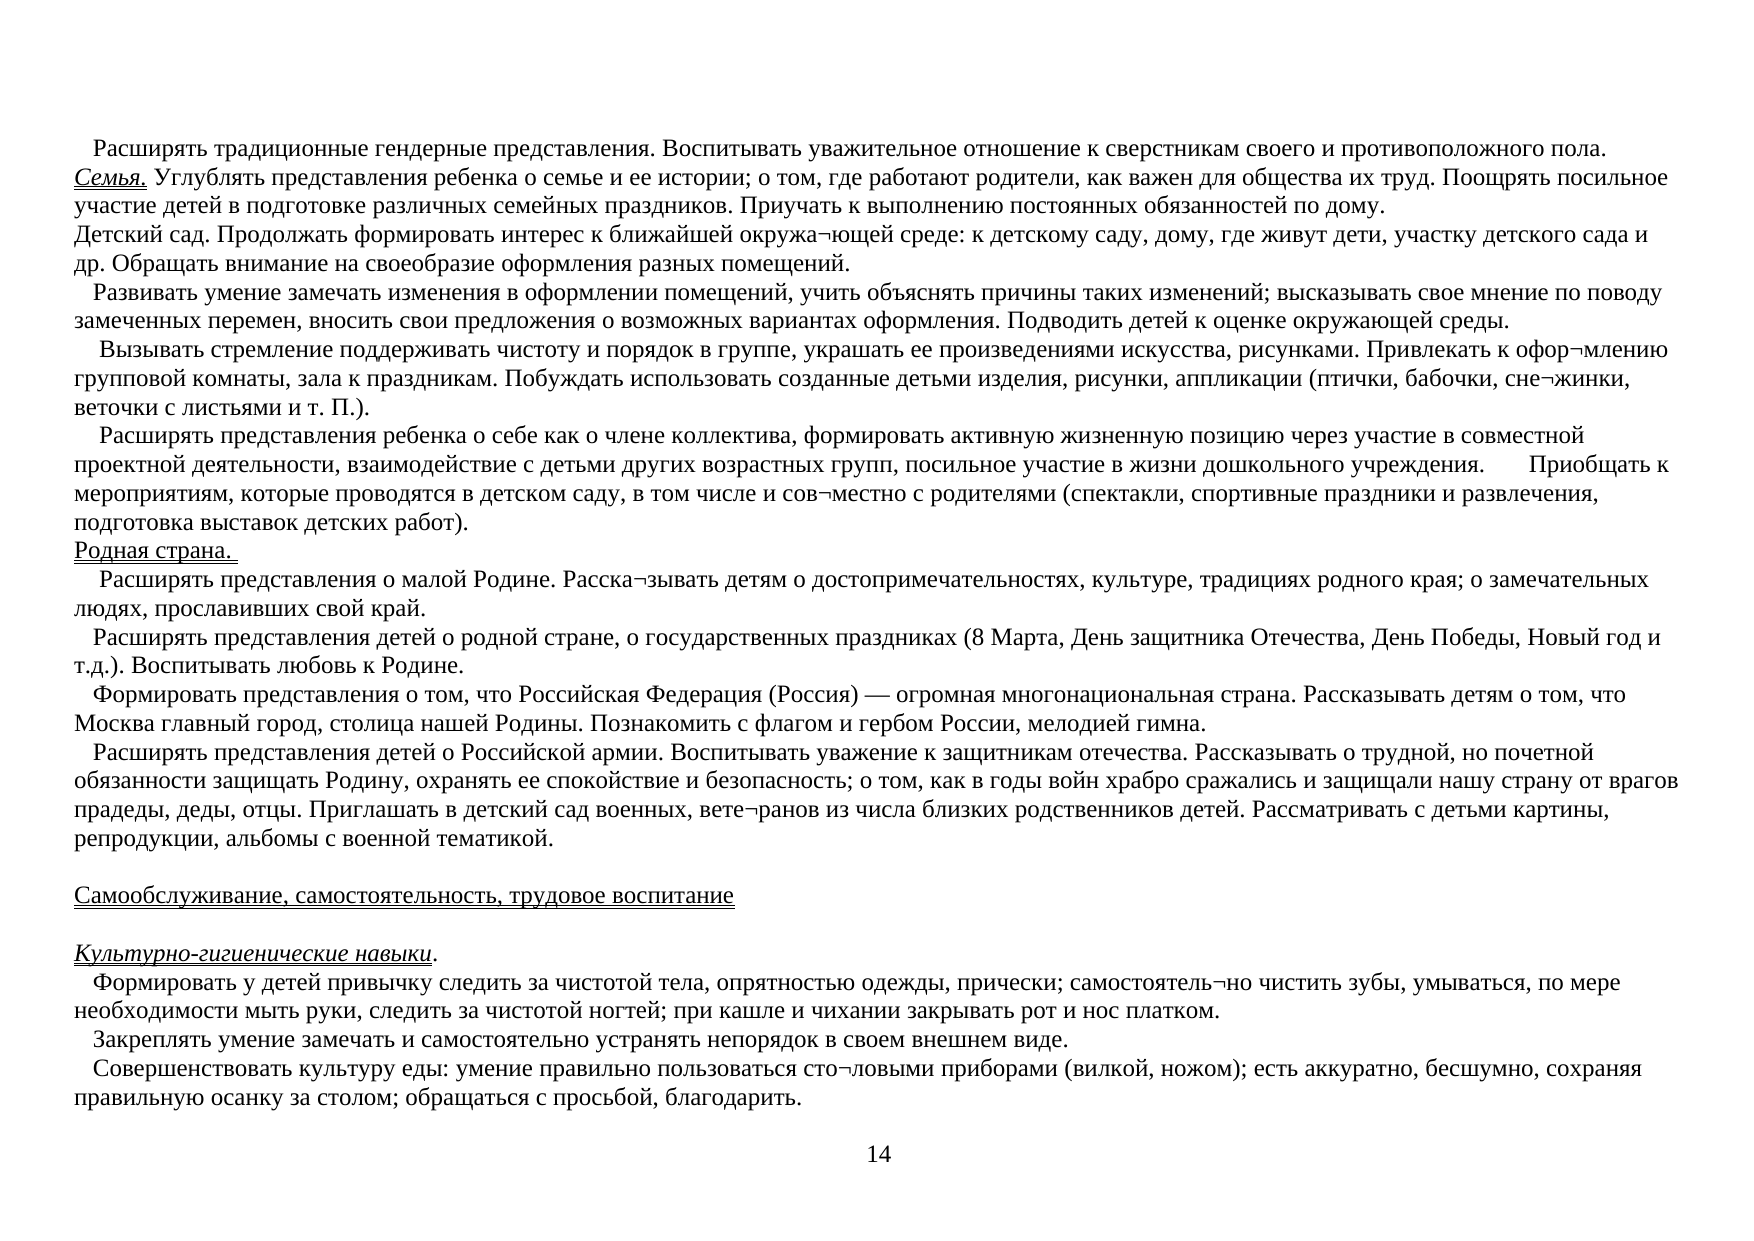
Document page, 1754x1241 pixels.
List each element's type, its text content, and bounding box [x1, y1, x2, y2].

text Расширять традиционные гендерные представления. Воспитывать уважительное отношение к сверстникам своего и противоположного пола. [74, 133, 1683, 162]
text Закреплять умение замечать и самостоятельно устранять непорядок в своем внешнем виде. [74, 1024, 1683, 1053]
text Совершенствовать культуру еды: умение правильно пользоваться сто¬ловыми приборами (вилкой, ножом); есть аккуратно, бесшумно, сохраняя правильную осанку за столом; обращаться с просьбой, благодарить. [74, 1053, 1683, 1110]
text Формировать у детей привычку следить за чистотой тела, опрятностью одежды, прически; самостоятель¬но чистить зубы, умываться, по мере необходимости мыть руки, следить за чистотой ногтей; при кашле и чихании закрывать рот и нос платком. [74, 967, 1683, 1024]
text Развивать умение замечать изменения в оформлении помещений, учить объяснять причины таких изменений; высказывать свое мнение по поводу замеченных перемен, вносить свои предложения о возможных вариантах оформления. Подводить детей к оценке окружающей среды. [74, 277, 1683, 334]
text Детский сад. Продолжать формировать интерес к ближайшей окружа¬ющей среде: к детскому саду, дому, где живут дети, участку детского сада и др. Обращать внимание на своеобразие оформления разных помещений. [74, 219, 1683, 277]
text Расширять представления детей о родной стране, о государственных праздниках (8 Марта, День защитника Отечества, День Победы, Новый год и т.д.). Воспитывать любовь к Родине. [74, 622, 1683, 679]
text 14 [74, 1139, 1683, 1168]
text Расширять представления о малой Родине. Расска¬зывать детям о достопримечательностях, культуре, традициях родного края; о замечательных людях, прославивших свой край. [74, 564, 1683, 622]
text Вызывать стремление поддерживать чистоту и порядок в группе, украшать ее произведениями искусства, рисунками. Привлекать к офор¬млению групповой комнаты, зала к праздникам. Побуждать использовать созданные детьми изделия, рисунки, аппликации (птички, бабочки, сне¬жинки, веточки с листьями и т. П.). [74, 334, 1683, 420]
text Семья. Углублять представления ребенка о семье и ее истории; о том, где работают родители, как важен для общества их труд. Поощрять посильное участие детей в подготовке различных семейных праздников. Приучать к выполнению постоянных обязанностей по дому. [74, 162, 1683, 219]
text Родная страна. [74, 535, 1683, 564]
text Культурно-гигиенические навыки. [74, 938, 1683, 967]
text Самообслуживание, самостоятельность, трудовое воспитание [74, 880, 1683, 909]
text Расширять представления ребенка о себе как о члене коллектива, формировать активную жизненную позицию через участие в совместной проектной деятельности, взаимодействие с детьми других возрастных групп, посильное участие в жизни дошкольного учреждения. Приобщать к мероприятиям, которые проводятся в детском саду, в том числе и сов¬местно с родителями (спектакли, спортивные праздники и развлечения, подготовка выставок детских работ). [74, 420, 1683, 535]
text Формировать представления о том, что Российская Федерация (Россия) — огромная многонациональная страна. Рассказывать детям о том, что Москва главный город, столица нашей Родины. Познакомить с флагом и гербом России, мелодией гимна. [74, 679, 1683, 737]
text Расширять представления детей о Российской армии. Воспитывать уважение к защитникам отечества. Рассказывать о трудной, но почетной обязанности защищать Родину, охранять ее спокойствие и безопасность; о том, как в годы войн храбро сражались и защищали нашу страну от врагов прадеды, деды, отцы. Приглашать в детский сад военных, вете¬ранов из числа близких родственников детей. Рассматривать с детьми картины, репродукции, альбомы с военной тематикой. [74, 737, 1683, 852]
